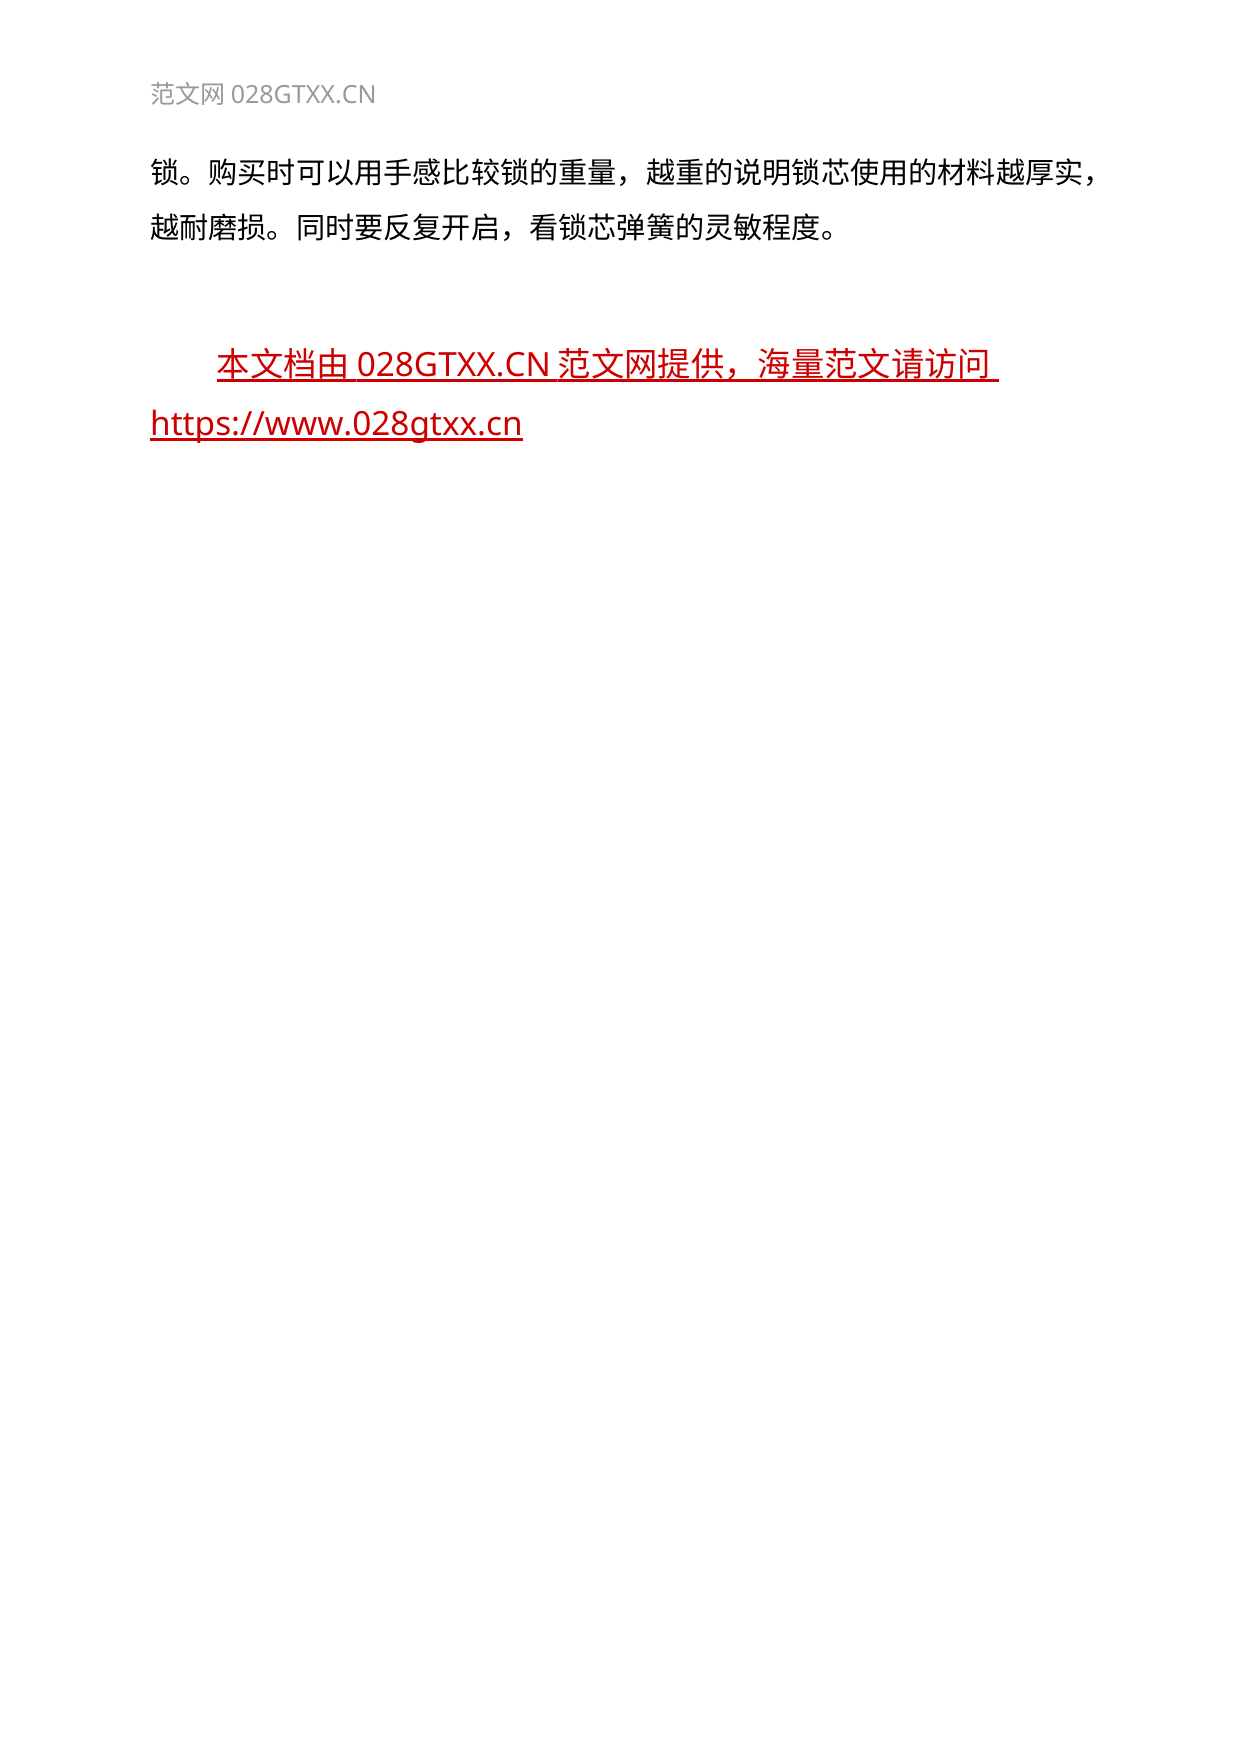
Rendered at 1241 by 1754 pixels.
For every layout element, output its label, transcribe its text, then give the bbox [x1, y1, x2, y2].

text 本文档由028GTXX.CN范文网提供，海量范文请访问 https://www.028gtxx.cn [150, 338, 1090, 445]
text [150, 150, 1090, 247]
